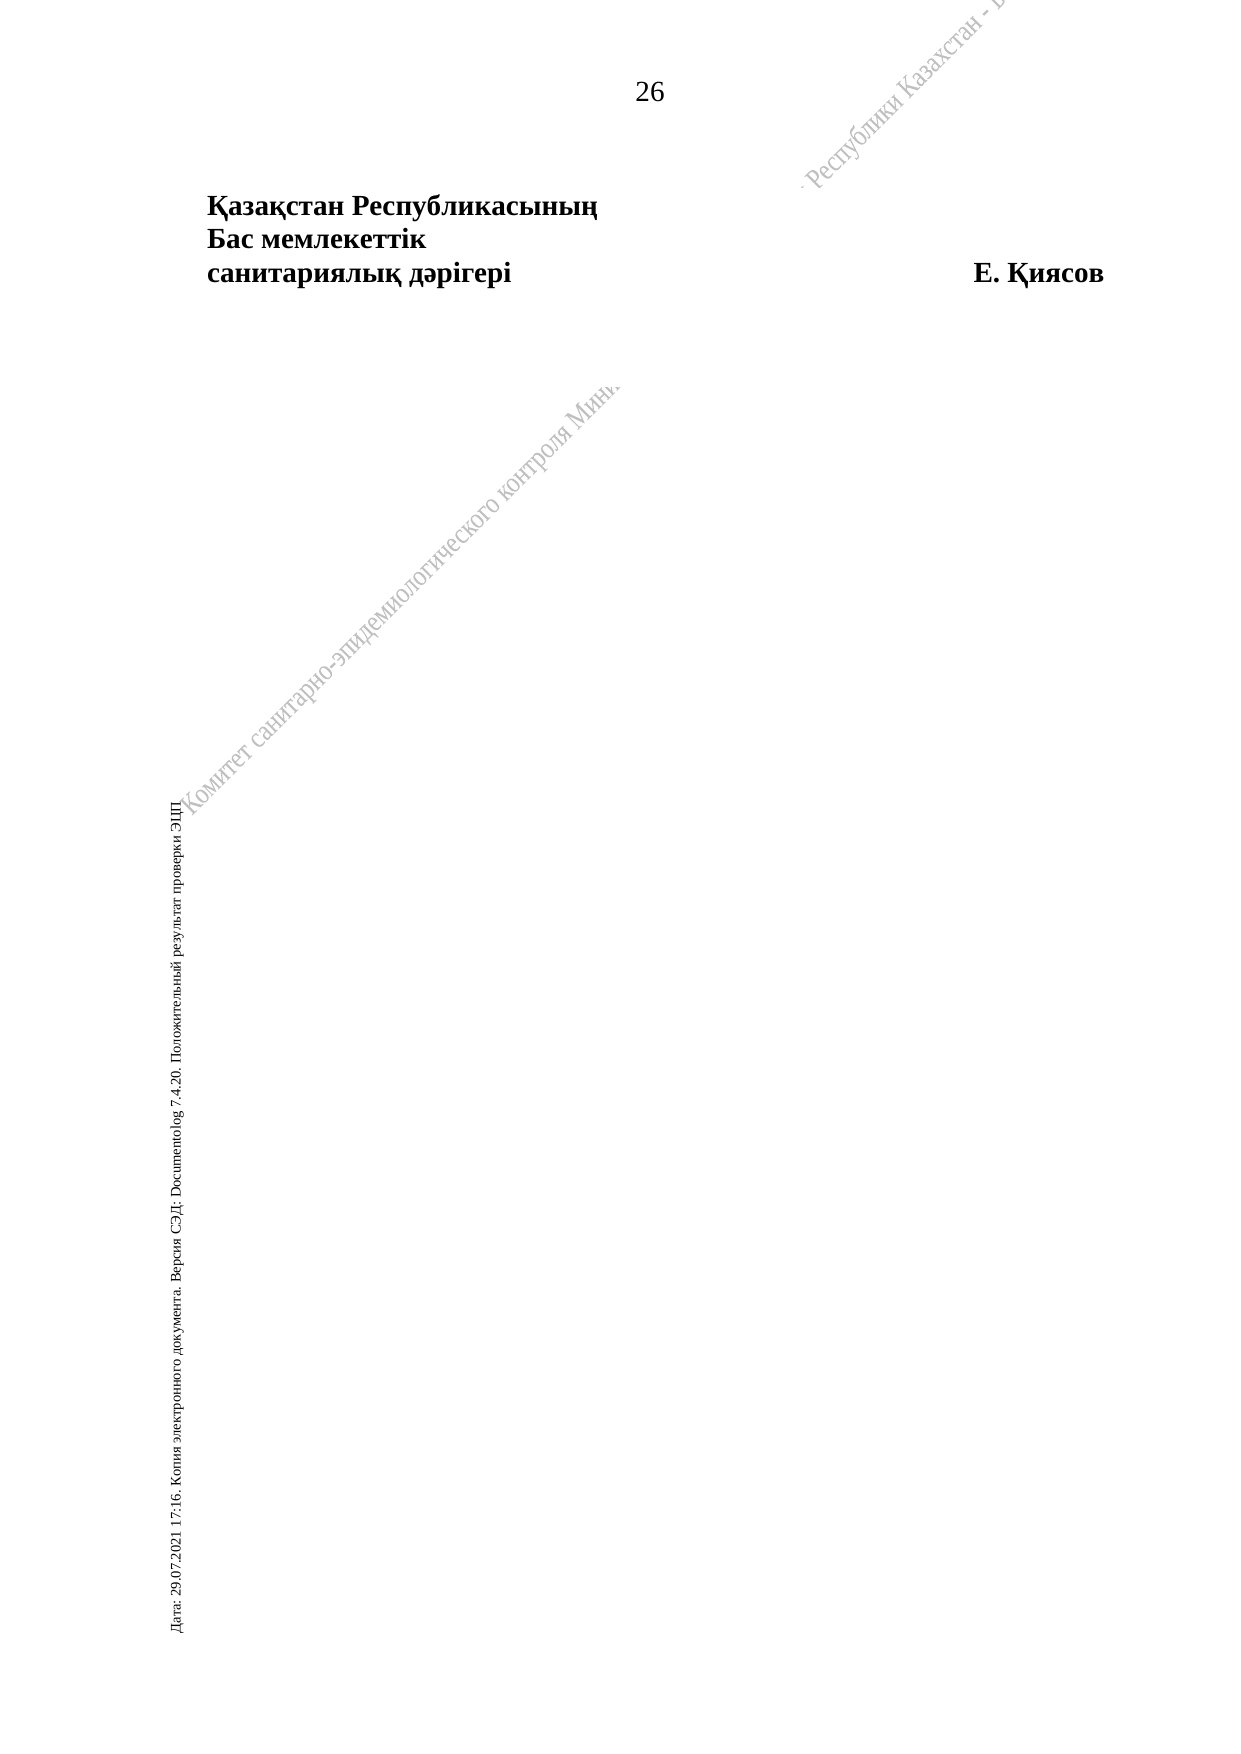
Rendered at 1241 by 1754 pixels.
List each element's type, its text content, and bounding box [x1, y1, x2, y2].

text санитариялық дәрігері Е. Қиясов [118, 255, 1181, 288]
text Қазақстан Республикасының [118, 188, 1181, 221]
text Бас мемлекеттік [118, 221, 1181, 255]
